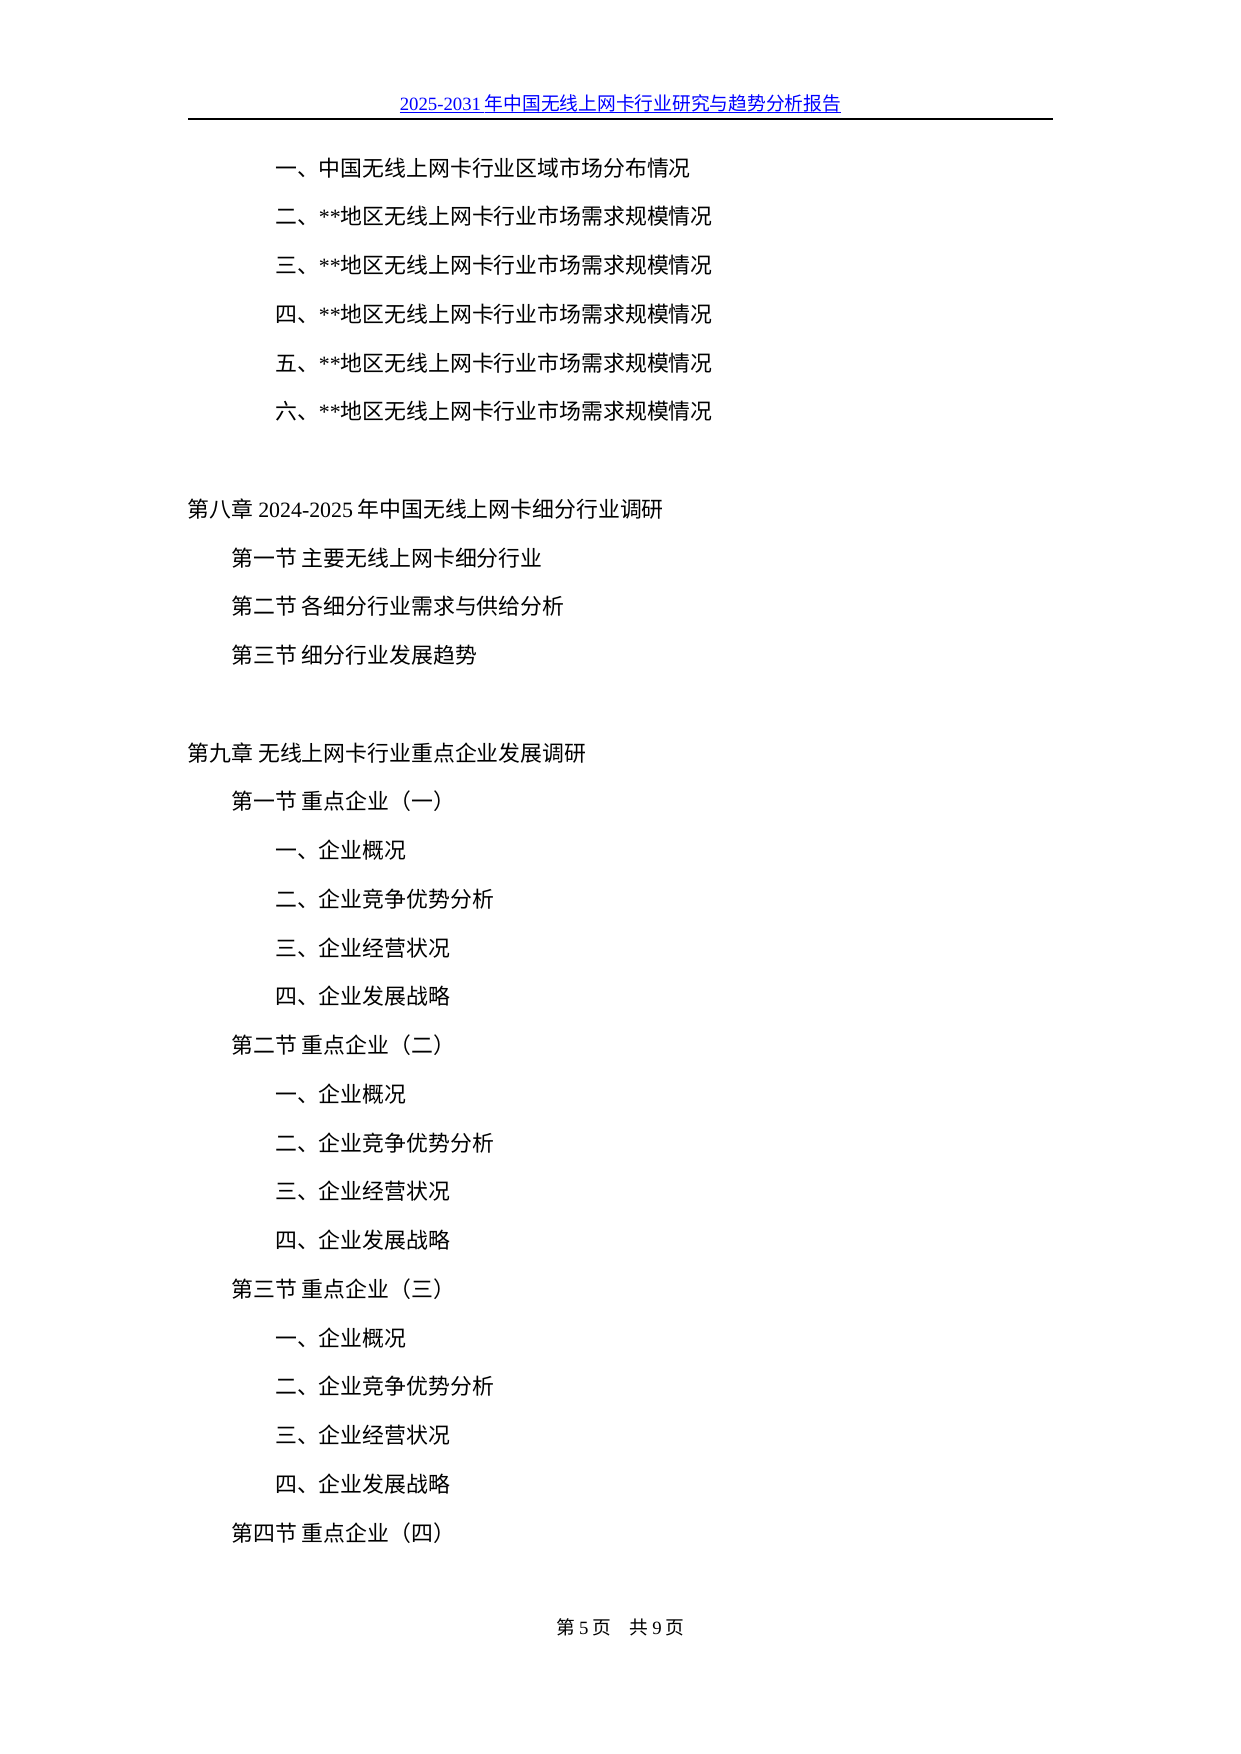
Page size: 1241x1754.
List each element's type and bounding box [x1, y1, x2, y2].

text [187, 150, 1053, 1548]
